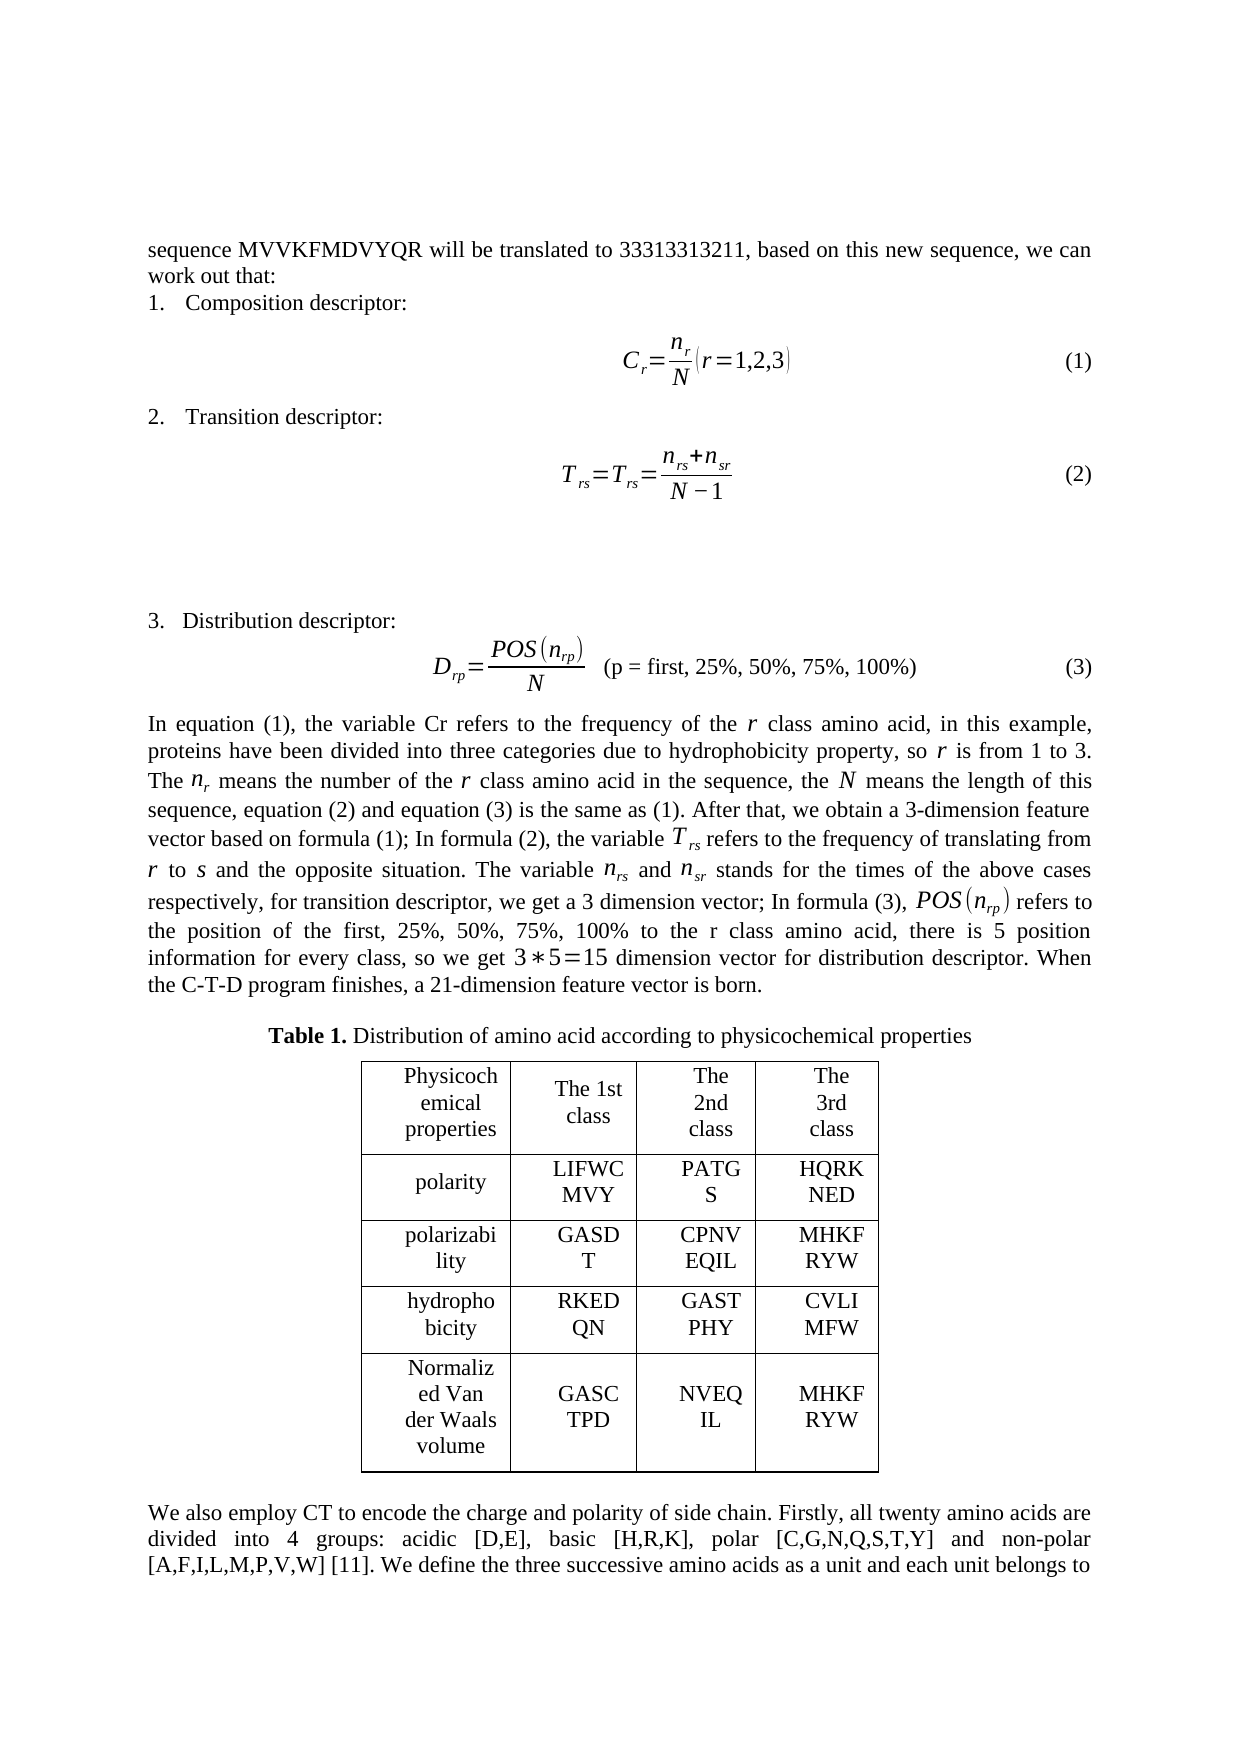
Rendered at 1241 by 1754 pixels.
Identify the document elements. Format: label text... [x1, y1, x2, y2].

table_cell MHKFRYW [756, 1354, 878, 1471]
table_header The 3rd class [756, 1062, 878, 1154]
table_cell GASTPHY [637, 1287, 755, 1352]
table_cell NVEQIL [637, 1354, 755, 1471]
table_cell HQRKNED [756, 1155, 878, 1220]
list Composition descriptor: [148, 289, 1092, 315]
text In equation (1), the variable Cr refers to the frequency of the class amino acid, in this example, proteins have been divided into three categories due to hydrophobicity property, so is from 1 to 3. The means the number of the class amino acid in the sequence, the means the length of this sequence, equation (2) and equation (3) is the same as (1). After that, we obtain a 3-dimension feature vector based on formula (1); In formula (2), the variable refers to the frequency of translating from to and the opposite situation. The variable and stands for the times of the above cases respectively, for transition descriptor, we get a 3 dimension vector; In formula (3), refers to the position of the first, 25%, 50%, 75%, 100% to the r class amino acid, there is 5 position information for every class, so we get dimension vector for distribution descriptor. When the C-T-D program finishes, a 21-dimension feature vector is born. [148, 709, 1092, 997]
table_cell LIFWCMVY [511, 1155, 636, 1220]
table_cell Normalized Van der Waals volume [362, 1354, 510, 1471]
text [148, 1499, 1092, 1578]
text (1) [177, 328, 1092, 391]
table_header The 2nd class [637, 1062, 755, 1154]
table_cell GASDT [511, 1221, 636, 1286]
text Distribution descriptor: [148, 607, 1092, 634]
table_cell RKEDQN [511, 1287, 636, 1352]
table_cell hydrophobicity [362, 1287, 510, 1352]
table_cell CPNVEQIL [637, 1221, 755, 1286]
table_header The 1st class [511, 1062, 636, 1154]
table_header Physicochemical properties [362, 1062, 510, 1154]
text Table 1. Distribution of amino acid according to physicochemical properties [148, 1022, 1092, 1049]
table_cell PATGS [637, 1155, 755, 1220]
list Transition descriptor: [148, 403, 1092, 429]
table_cell polarity [362, 1155, 510, 1220]
table_cell MHKFRYW [756, 1221, 878, 1286]
text (p = first, 25%, 50%, 75%, 100%) (3) [177, 634, 1092, 697]
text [148, 236, 1092, 289]
table_cell polarizability [362, 1221, 510, 1286]
table_cell CVLIMFW [756, 1287, 878, 1352]
table_cell GASCTPD [511, 1354, 636, 1471]
text (2) [177, 442, 1092, 504]
